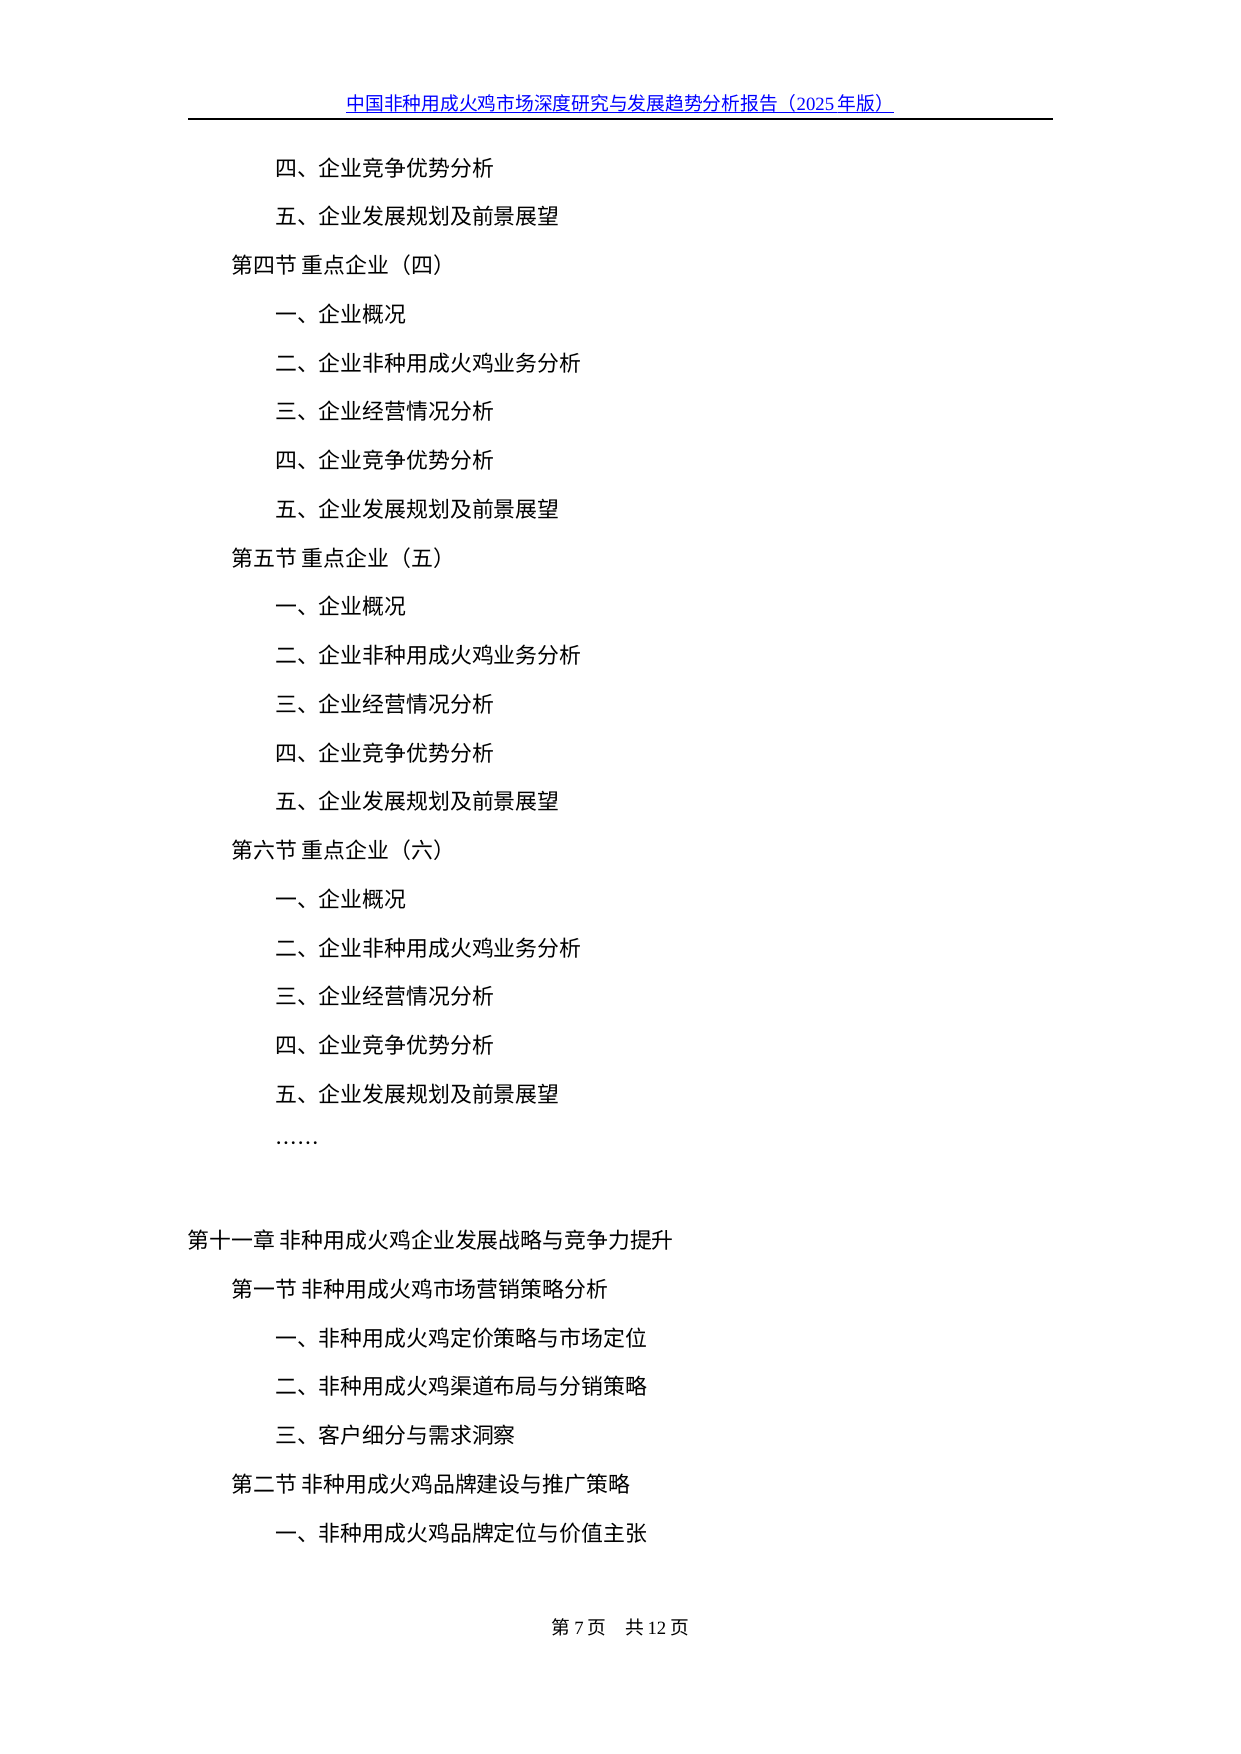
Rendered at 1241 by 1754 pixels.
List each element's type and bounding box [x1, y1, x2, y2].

text [187, 150, 1053, 1548]
